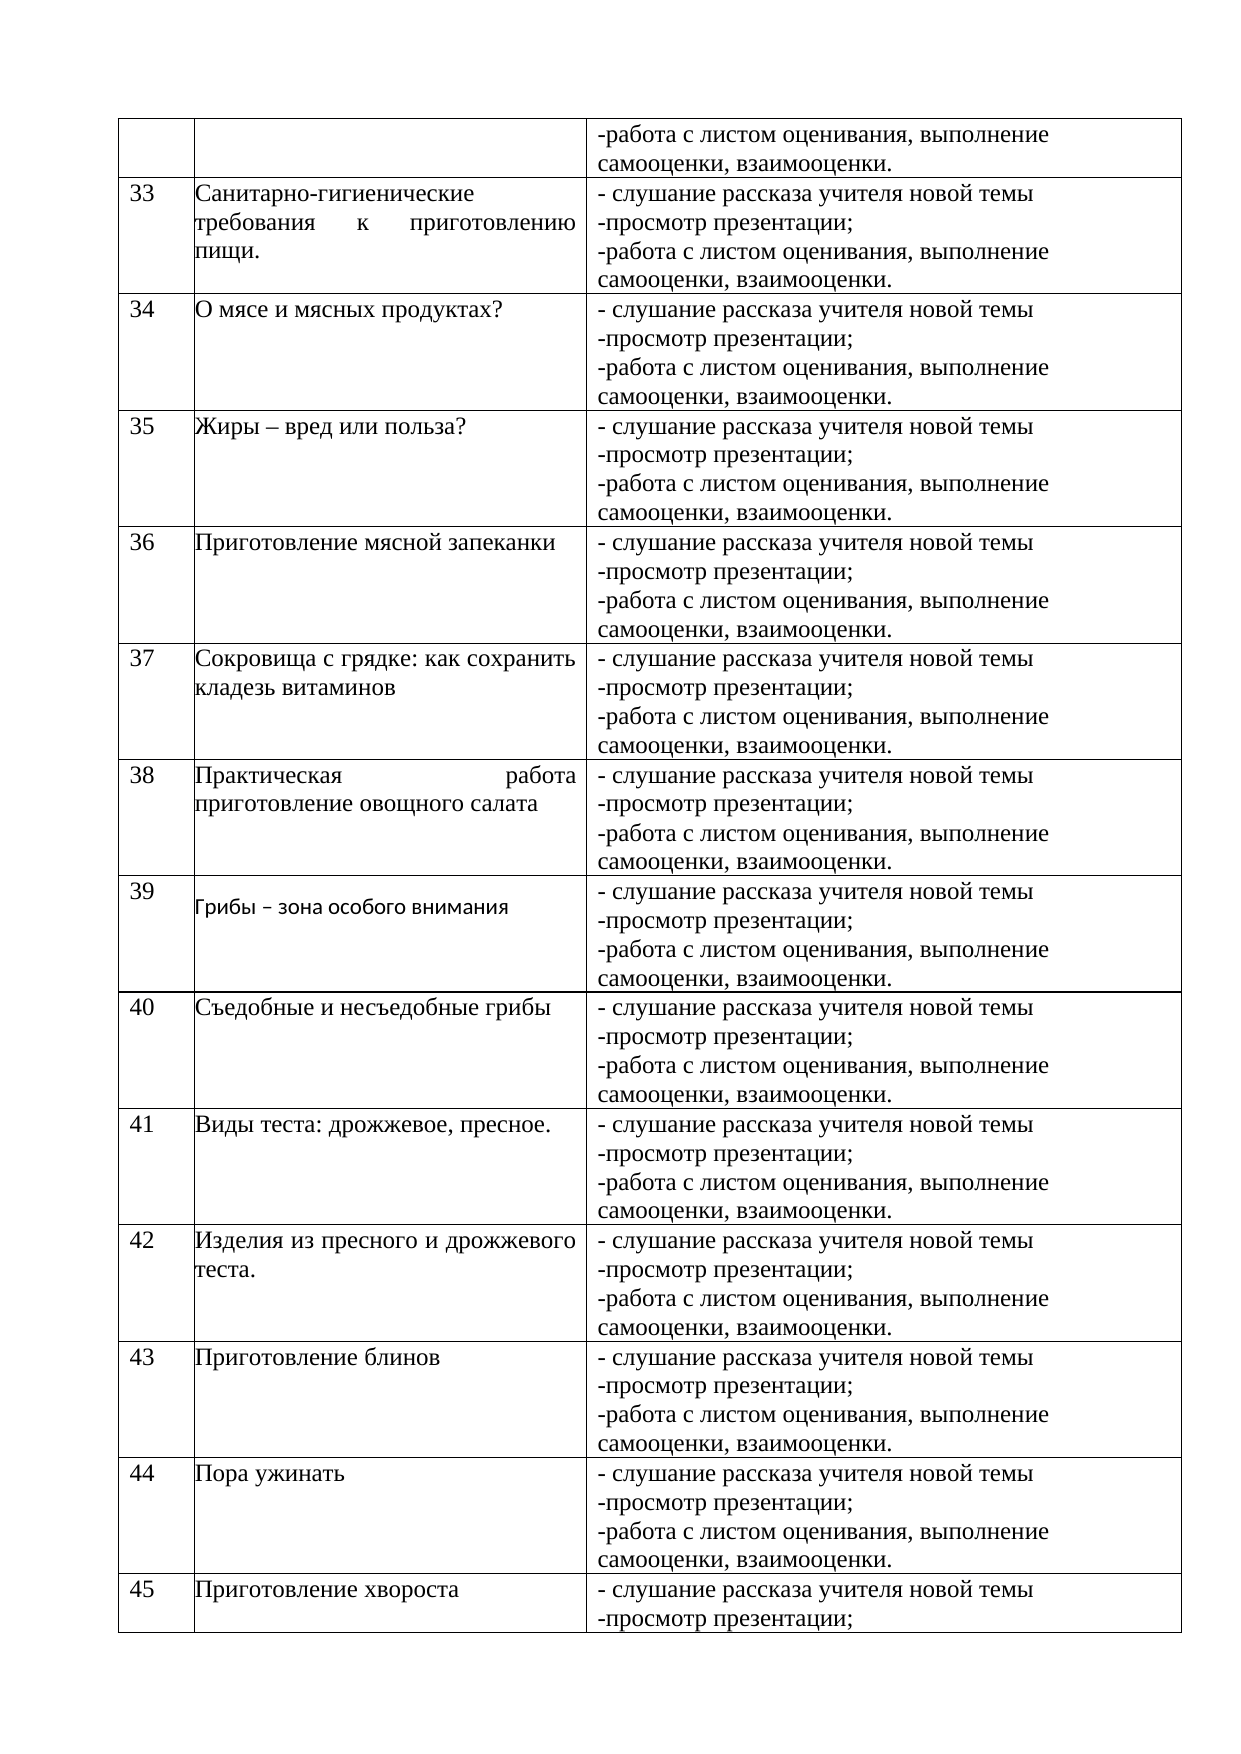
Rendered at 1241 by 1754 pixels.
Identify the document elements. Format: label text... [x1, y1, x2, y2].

table_cell Санитарно-гигиенические требования к приготовлению пищи. [195, 178, 586, 293]
table_cell Съедобные и несъедобные грибы [195, 993, 586, 1108]
table_cell Приготовление мясной запеканки [195, 527, 586, 642]
table_cell О мясе и мясных продуктах? [195, 294, 586, 410]
table_cell 41 [119, 1109, 194, 1224]
table_cell 43 [119, 1342, 194, 1457]
table_cell 35 [119, 411, 194, 526]
table_cell Жиры – вред или польза? [195, 411, 586, 526]
table_cell Грибы – зона особого внимания [195, 876, 586, 991]
table_cell 44 [119, 1458, 194, 1573]
table_cell - слушание рассказа учителя новой темы -просмотр презентации; -работа с листом оценивания, выполнение самооценки, взаимооценки. [587, 993, 1181, 1108]
table_cell - слушание рассказа учителя новой темы -просмотр презентации; -работа с листом оценивания, выполнение самооценки, взаимооценки. [587, 294, 1181, 410]
table_cell 38 [119, 760, 194, 875]
table_cell 33 [119, 178, 194, 293]
table_cell Пора ужинать [195, 1458, 586, 1573]
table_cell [195, 1574, 586, 1632]
table_cell - слушание рассказа учителя новой темы -просмотр презентации; -работа с листом оценивания, выполнение самооценки, взаимооценки. [587, 1458, 1181, 1573]
table_cell 39 [119, 876, 194, 991]
table_cell Виды теста: дрожжевое, пресное. [195, 1109, 586, 1224]
table_cell Изделия из пресного и дрожжевого теста. [195, 1225, 586, 1341]
table_cell - слушание рассказа учителя новой темы -просмотр презентации; -работа с листом оценивания, выполнение самооценки, взаимооценки. [587, 1109, 1181, 1224]
table_cell - слушание рассказа учителя новой темы -просмотр презентации; -работа с листом оценивания, выполнение самооценки, взаимооценки. [587, 1225, 1181, 1341]
table_cell 45 [119, 1574, 194, 1632]
table_cell 36 [119, 527, 194, 642]
table_cell 34 [119, 294, 194, 410]
table_cell Сокровища с грядке: как сохранить кладезь витаминов [195, 644, 586, 759]
table_cell - слушание рассказа учителя новой темы -просмотр презентации; -работа с листом оценивания, выполнение самооценки, взаимооценки. [587, 411, 1181, 526]
table_cell - слушание рассказа учителя новой темы -просмотр презентации; -работа с листом оценивания, выполнение самооценки, взаимооценки. [587, 1342, 1181, 1457]
table_cell 37 [119, 644, 194, 759]
table_cell - слушание рассказа учителя новой темы -просмотр презентации; -работа с листом оценивания, выполнение самооценки, взаимооценки. [587, 178, 1181, 293]
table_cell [587, 1574, 1181, 1632]
table_cell 42 [119, 1225, 194, 1341]
table_cell 40 [119, 993, 194, 1108]
table_cell - слушание рассказа учителя новой темы -просмотр презентации; -работа с листом оценивания, выполнение самооценки, взаимооценки. [587, 876, 1181, 991]
table_cell - слушание рассказа учителя новой темы -просмотр презентации; -работа с листом оценивания, выполнение самооценки, взаимооценки. [587, 760, 1181, 875]
table_cell - слушание рассказа учителя новой темы -просмотр презентации; -работа с листом оценивания, выполнение самооценки, взаимооценки. [587, 644, 1181, 759]
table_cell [587, 119, 1181, 177]
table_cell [195, 119, 586, 177]
table_cell Практическая работа приготовление овощного салата [195, 760, 586, 875]
table_cell - слушание рассказа учителя новой темы -просмотр презентации; -работа с листом оценивания, выполнение самооценки, взаимооценки. [587, 527, 1181, 642]
table_cell Приготовление блинов [195, 1342, 586, 1457]
table_cell 32 [119, 119, 194, 177]
